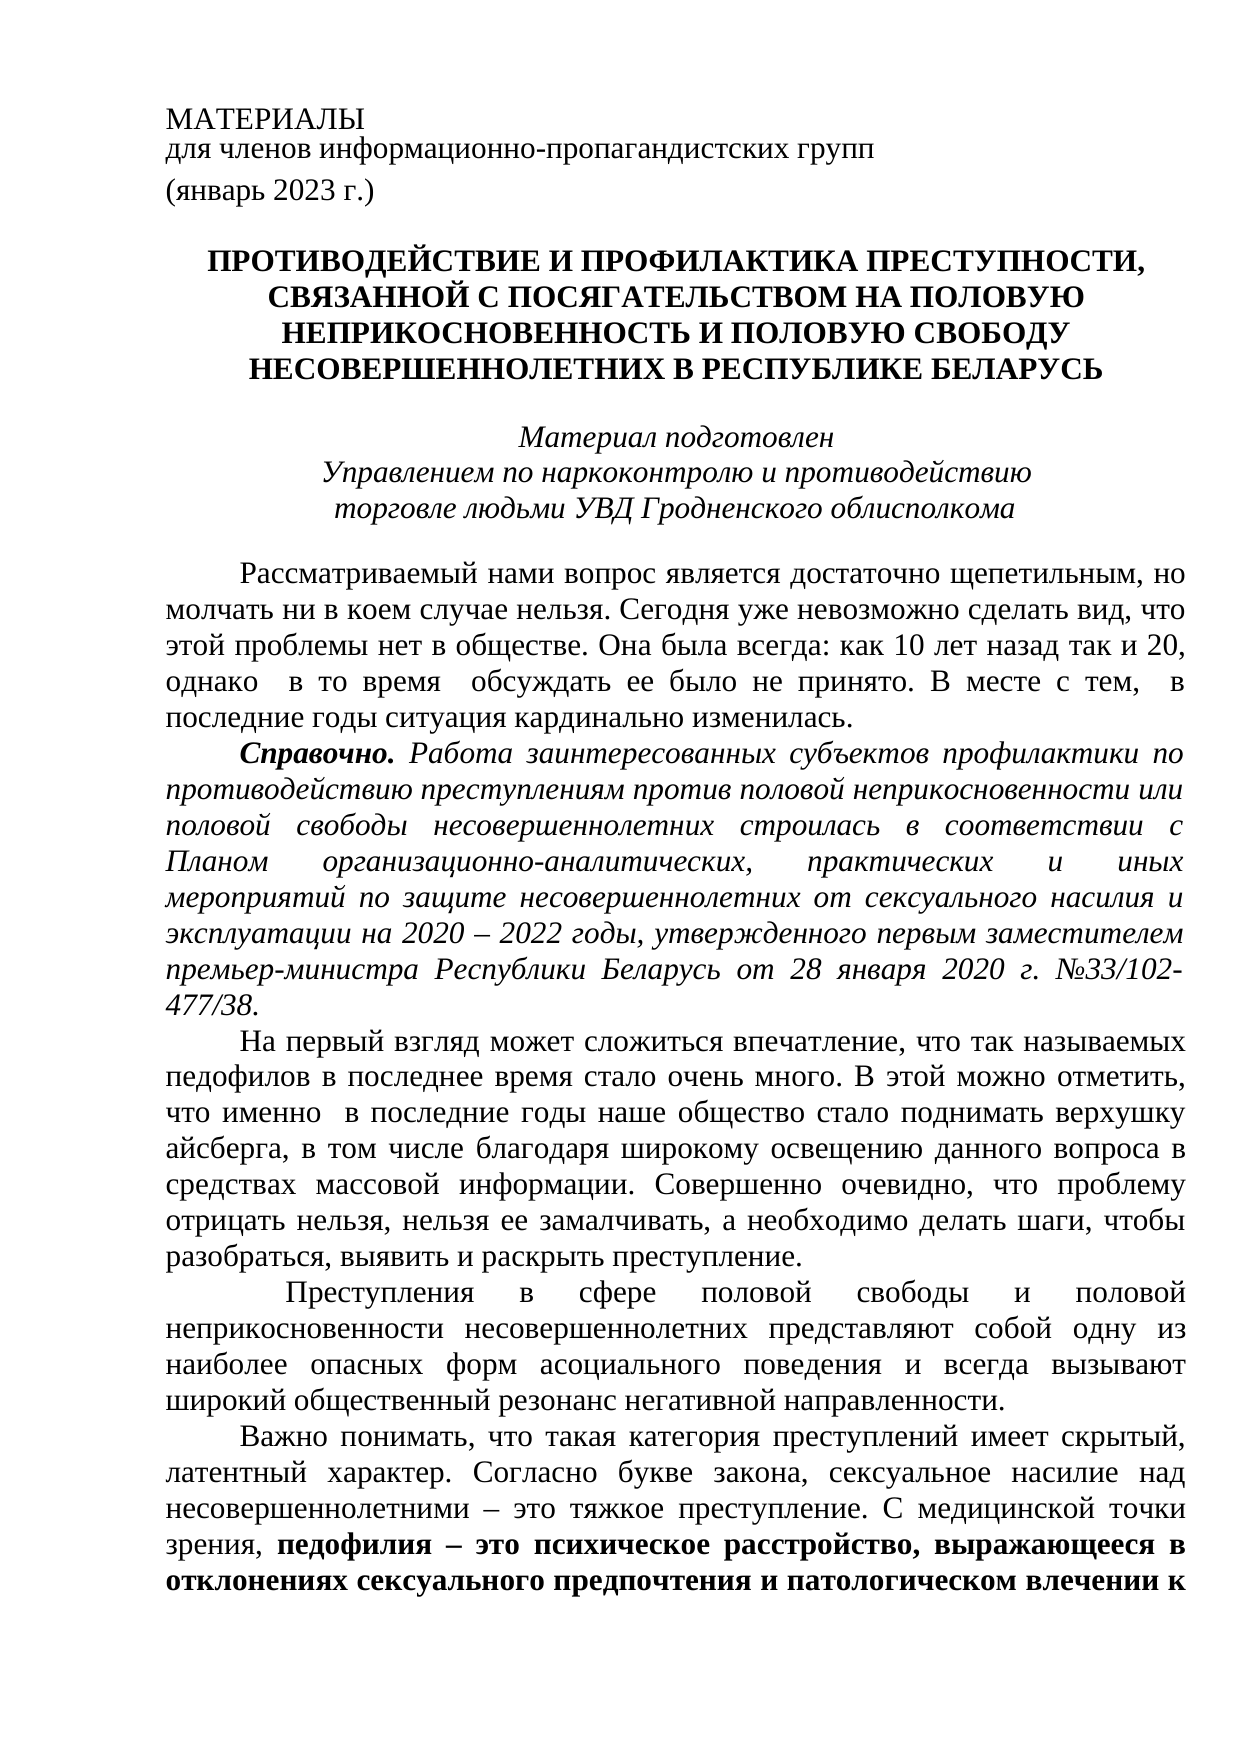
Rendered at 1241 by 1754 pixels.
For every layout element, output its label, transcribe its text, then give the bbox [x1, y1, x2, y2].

text Рассматриваемый нами вопрос является достаточно щепетильным, но молчать ни в коем случае нельзя. Сегодня уже невозможно сделать вид, что этой проблемы нет в обществе. Она была всегда: как 10 лет назад так и 20, однако в то время обсуждать ее было не принято. В месте с тем, в последние годы ситуация кардинально изменилась. [165, 554, 1187, 734]
text МАТЕРИАЛЫ [165, 106, 1187, 136]
text Управлением по наркоконтролю и противодействию [165, 453, 1187, 489]
text Преступления в сфере половой свободы и половой неприкосновенности несовершеннолетних представляют собой одну из наиболее опасных форм асоциального поведения и всегда вызывают широкий общественный резонанс негативной направленности. [165, 1273, 1187, 1417]
text На первый взгляд может сложиться впечатление, что так называемых педофилов в последнее время стало очень много. В этой можно отметить, что именно в последние годы наше общество стало поднимать верхушку айсберга, в том числе благодаря широкому освещению данного вопроса в средствах массовой информации. Совершенно очевидно, что проблему отрицать нельзя, нельзя ее замалчивать, а необходимо делать шаги, чтобы разобраться, выявить и раскрыть преступление. [165, 1022, 1187, 1273]
text для членов информационно-пропагандистских групп [363, 136, 1187, 165]
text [165, 1417, 1187, 1597]
text (январь 2023 г.) [165, 177, 1187, 206]
text Справочно. Работа заинтересованных субъектов профилактики по противодействию преступлениям против половой неприкосновенности или половой свободы несовершеннолетних строилась в соответствии с Планом организационно-аналитических, практических и иных мероприятий по защите несовершеннолетних от сексуального насилия и эксплуатации на 2020 – 2022 годы, утвержденного первым заместителем премьер-министра Республики Беларусь от 28 января 2020 г. №33/102-477/38. [165, 734, 1187, 1022]
text торговле людьми УВД Гродненского облисполкома [165, 489, 1187, 525]
text для членов информационно-пропагандистских групп [165, 136, 361, 165]
text ПРОТИВОДЕЙСТВИЕ И ПРОФИЛАКТИКА ПРЕСТУПНОСТИ, СВЯЗАННОЙ С ПОСЯГАТЕЛЬСТВОМ НА ПОЛОВУЮ НЕПРИКОСНОВЕННОСТЬ И ПОЛОВУЮ СВОБОДУ НЕСОВЕРШЕННОЛЕТНИХ В РЕСПУБЛИКЕ БЕЛАРУСЬ [165, 242, 1187, 386]
text Материал подготовлен [165, 424, 1187, 453]
